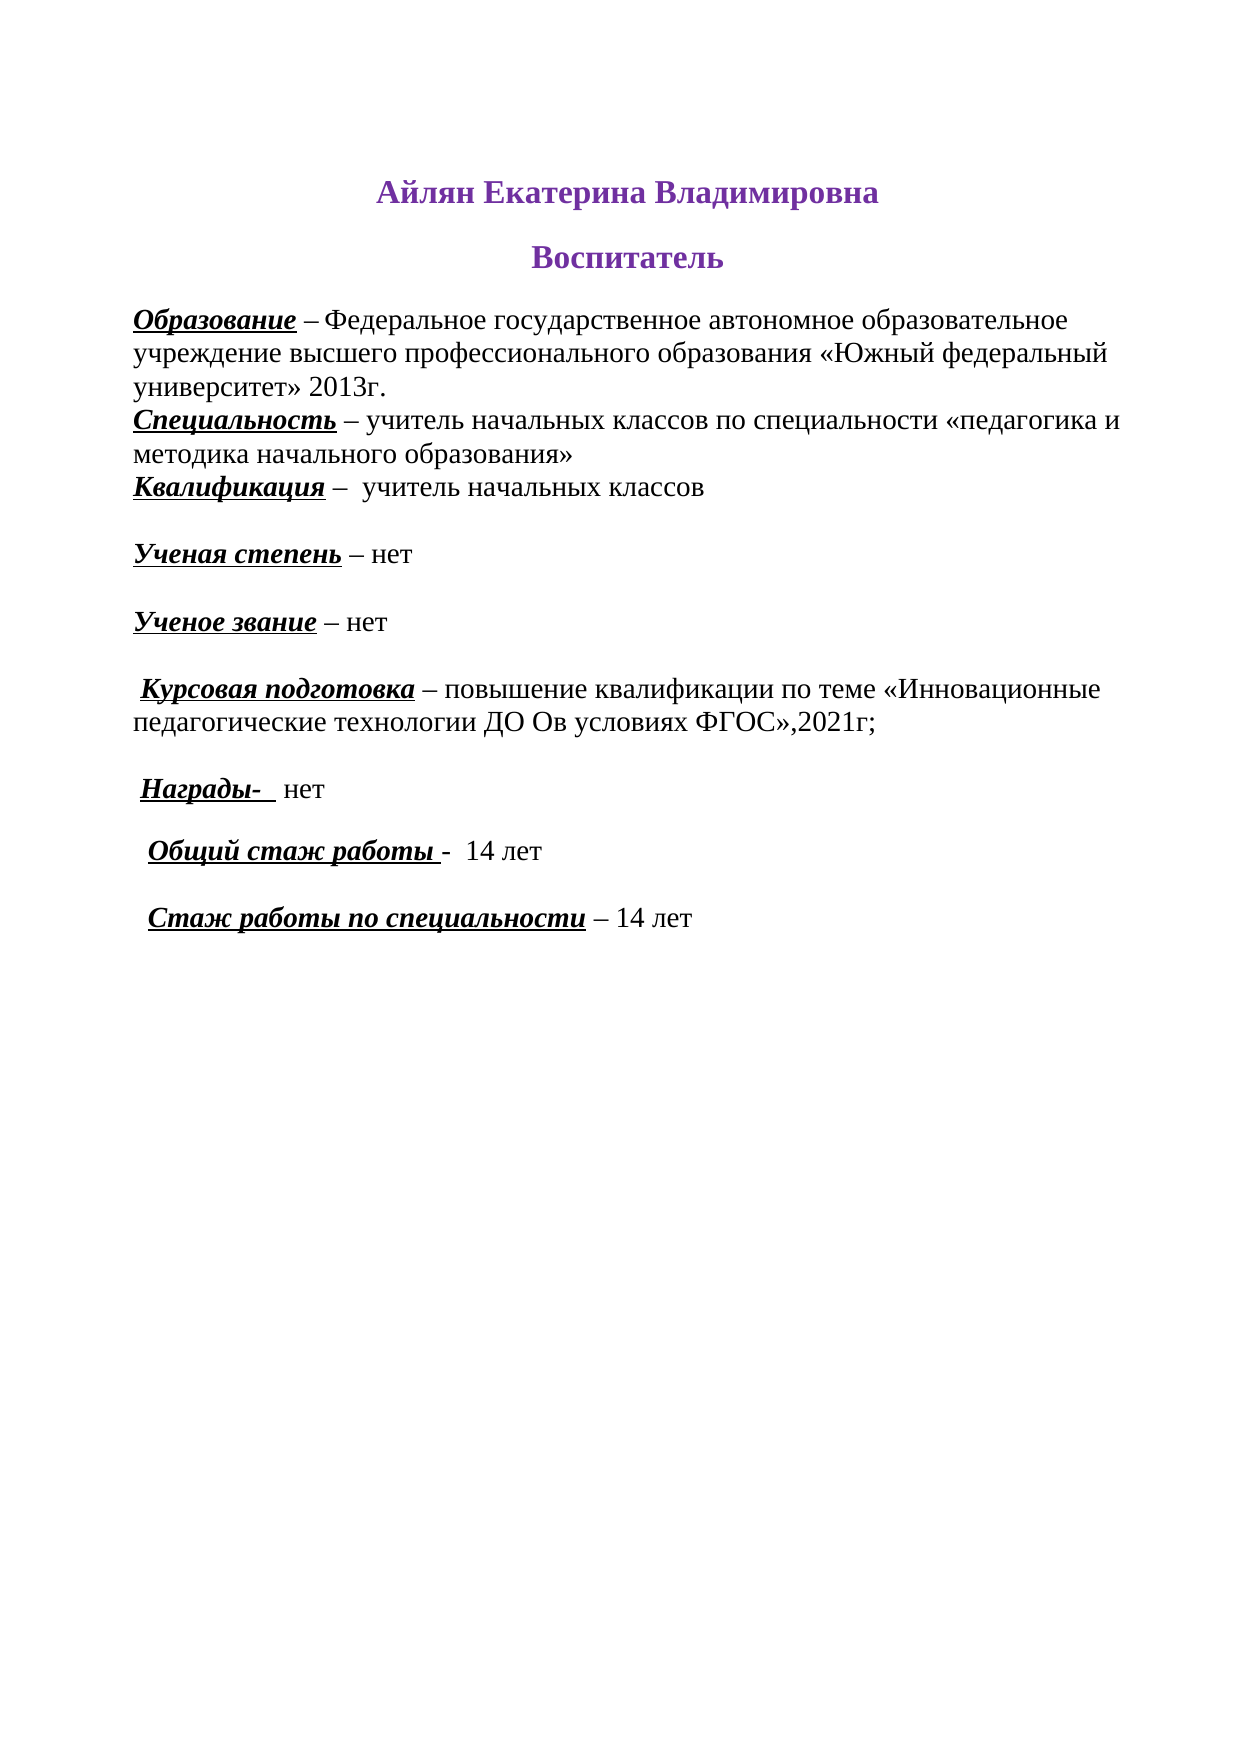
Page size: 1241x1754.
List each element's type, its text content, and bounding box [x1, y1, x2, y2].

text Ученая степень – нет [133, 537, 1152, 570]
text Общий стаж работы - 14 лет [148, 833, 1152, 866]
text Ученое звание – нет [133, 604, 1152, 637]
text Курсовая подготовка – повышение квалификации по теме «Инновационные педагогические технологии ДО Ов условиях ФГОС»,2021г; [133, 671, 1152, 738]
text Квалификация – учитель начальных классов [133, 469, 1152, 503]
text Награды- нет [103, 771, 1152, 805]
text Воспитатель [103, 237, 1152, 275]
text Специальность – учитель начальных классов по специальности «педагогика и методика начального образования» [133, 402, 1152, 469]
text Образование – Федеральное государственное автономное образовательное учреждение высшего профессионального образования «Южный федеральный университет» 2013г. [133, 302, 1152, 402]
text Стаж работы по специальности – 14 лет [148, 900, 1152, 933]
text Айлян Екатерина Владимировна [103, 172, 1152, 210]
